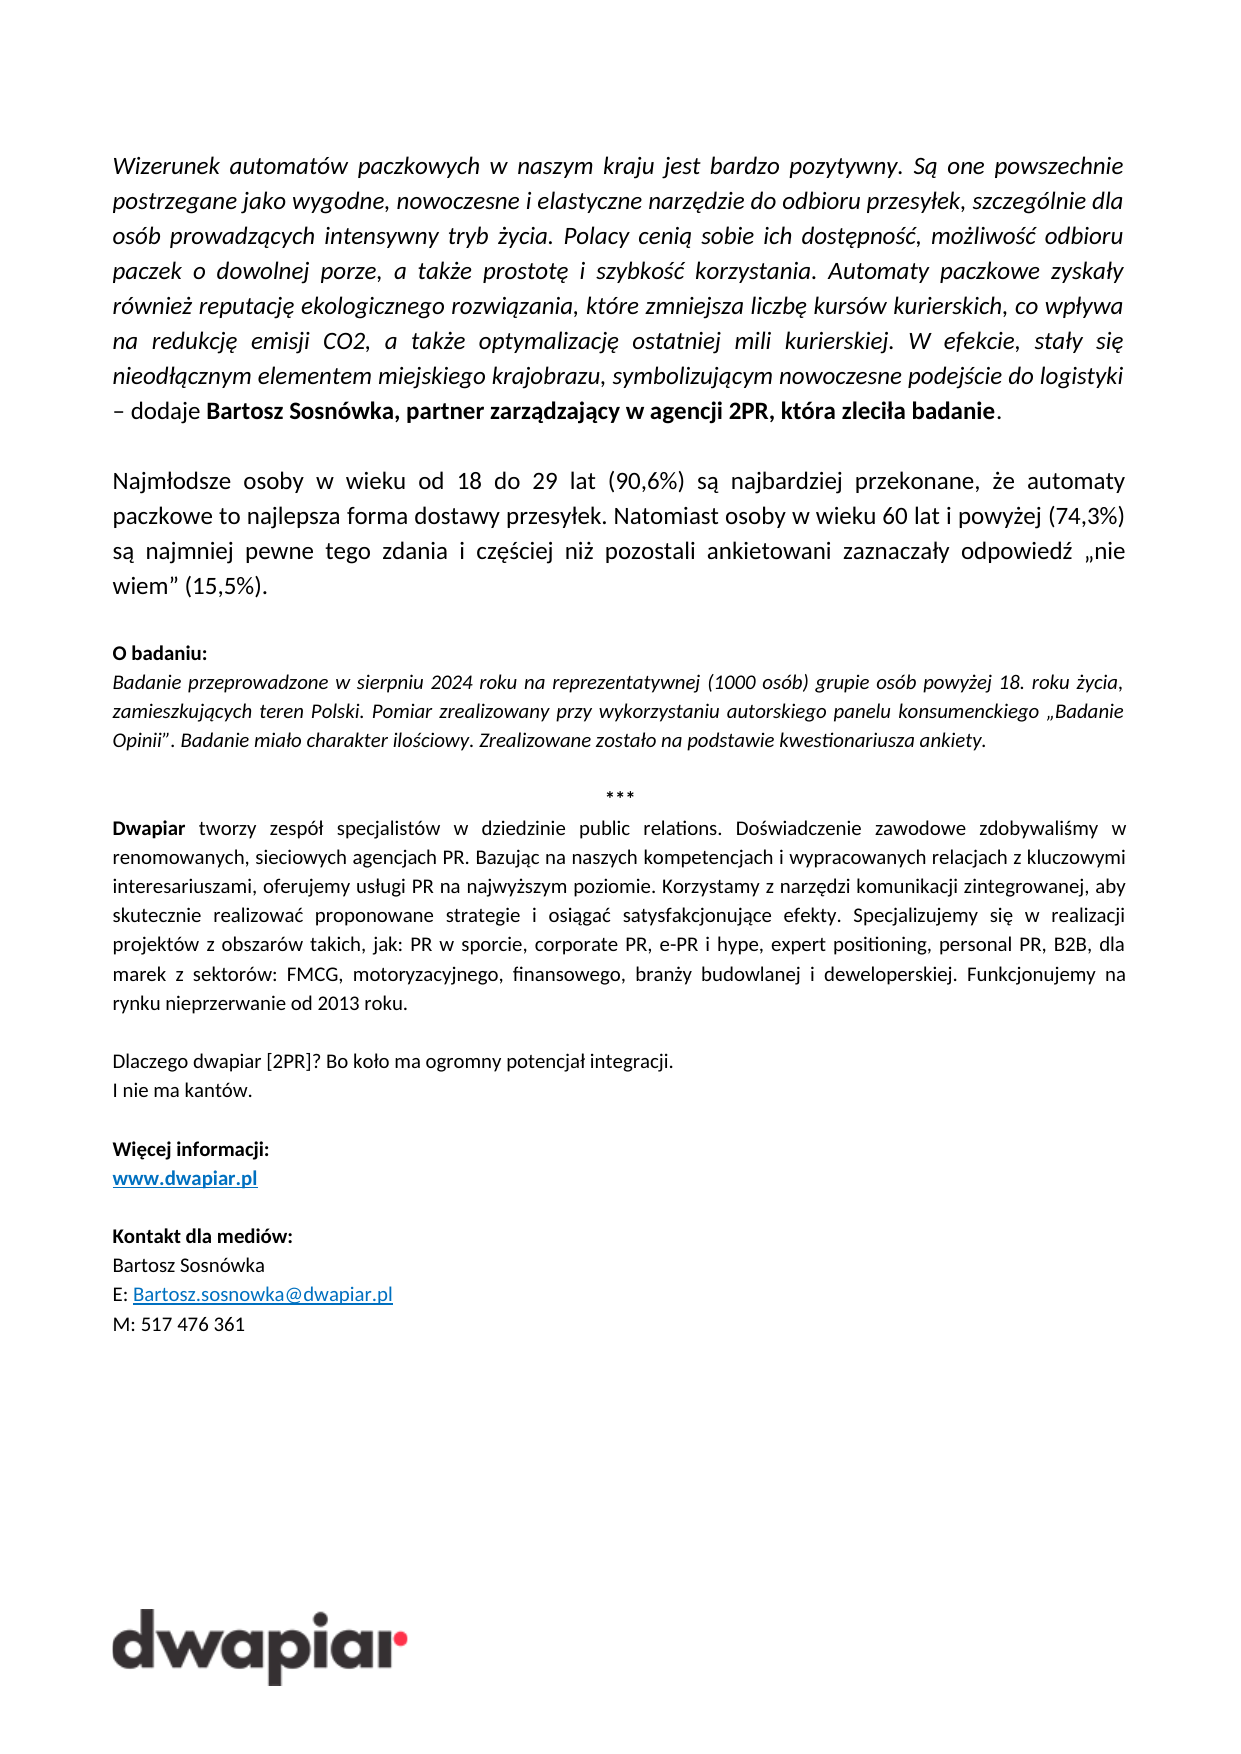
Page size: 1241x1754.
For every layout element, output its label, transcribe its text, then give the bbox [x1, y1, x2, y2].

text Najmłodsze osoby w wieku od 18 do 29 lat (90,6%) są najbardziej przekonane, że automaty paczkowe to najlepsza forma dostawy przesyłek. Natomiast osoby w wieku 60 lat i powyżej (74,3%) są najmniej pewne tego zdania i częściej niż pozostali ankietowani zaznaczały odpowiedź „nie wiem” (15,5%). [112, 465, 1128, 601]
text Kontakt dla mediów: [112, 1223, 1128, 1249]
text Wizerunek automatów paczkowych w naszym kraju jest bardzo pozytywny. Są one powszechnie postrzegane jako wygodne, nowoczesne i elastyczne narzędzie do odbioru przesyłek, szczególnie dla osób prowadzących intensywny tryb życia. Polacy cenią sobie ich dostępność, możliwość odbioru paczek o dowolnej porze, a także prostotę i szybkość korzystania. Automaty paczkowe zyskały również reputację ekologicznego rozwiązania, które zmniejsza liczbę kursów kurierskich, co wpływa na redukcję emisji CO2, a także optymalizację ostatniej mili kurierskiej. W efekcie, stały się nieodłącznym elementem miejskiego krajobrazu, symbolizującym nowoczesne podejście do logistyki – dodaje Bartosz Sosnówka, partner zarządzający w agencji 2PR, która zleciła badanie. [112, 150, 1128, 426]
text Badanie przeprowadzone w sierpniu 2024 roku na reprezentatywnej (1000 osób) grupie osób powyżej 18. roku życia, zamieszkujących teren Polski. Pomiar zrealizowany przy wykorzystaniu autorskiego panelu konsumenckiego „Badanie Opinii”. Badanie miało charakter ilościowy. Zrealizowane zostało na podstawie kwestionariusza ankiety. [112, 669, 1128, 753]
picture [112, 1609, 408, 1686]
text Bartosz Sosnówka [112, 1252, 1128, 1278]
text E: Bartosz.sosnowka@dwapiar.pl [112, 1282, 1128, 1307]
text Dlaczego dwapiar [2PR]? Bo koło ma ogromny potencjał integracji. [112, 1048, 1128, 1074]
text *** [112, 786, 1128, 811]
text www.dwapiar.pl [112, 1165, 1128, 1190]
text O badaniu: [112, 640, 1128, 665]
text Więcej informacji: [112, 1136, 1128, 1161]
text M: 517 476 361 [112, 1311, 1128, 1336]
text I nie ma kantów. [112, 1077, 1128, 1103]
text Dwapiar tworzy zespół specjalistów w dziedzinie public relations. Doświadczenie zawodowe zdobywaliśmy w renomowanych, sieciowych agencjach PR. Bazując na naszych kompetencjach i wypracowanych relacjach z kluczowymi interesariuszami, oferujemy usługi PR na najwyższym poziomie. Korzystamy z narzędzi komunikacji zintegrowanej, aby skutecznie realizować proponowane strategie i osiągać satysfakcjonujące efekty. Specjalizujemy się w realizacji projektów z obszarów takich, jak: PR w sporcie, corporate PR, e-PR i hype, expert positioning, personal PR, B2B, dla marek z sektorów: FMCG, motoryzacyjnego, finansowego, branży budowlanej i deweloperskiej. Funkcjonujemy na rynku nieprzerwanie od 2013 roku. [112, 815, 1128, 1015]
